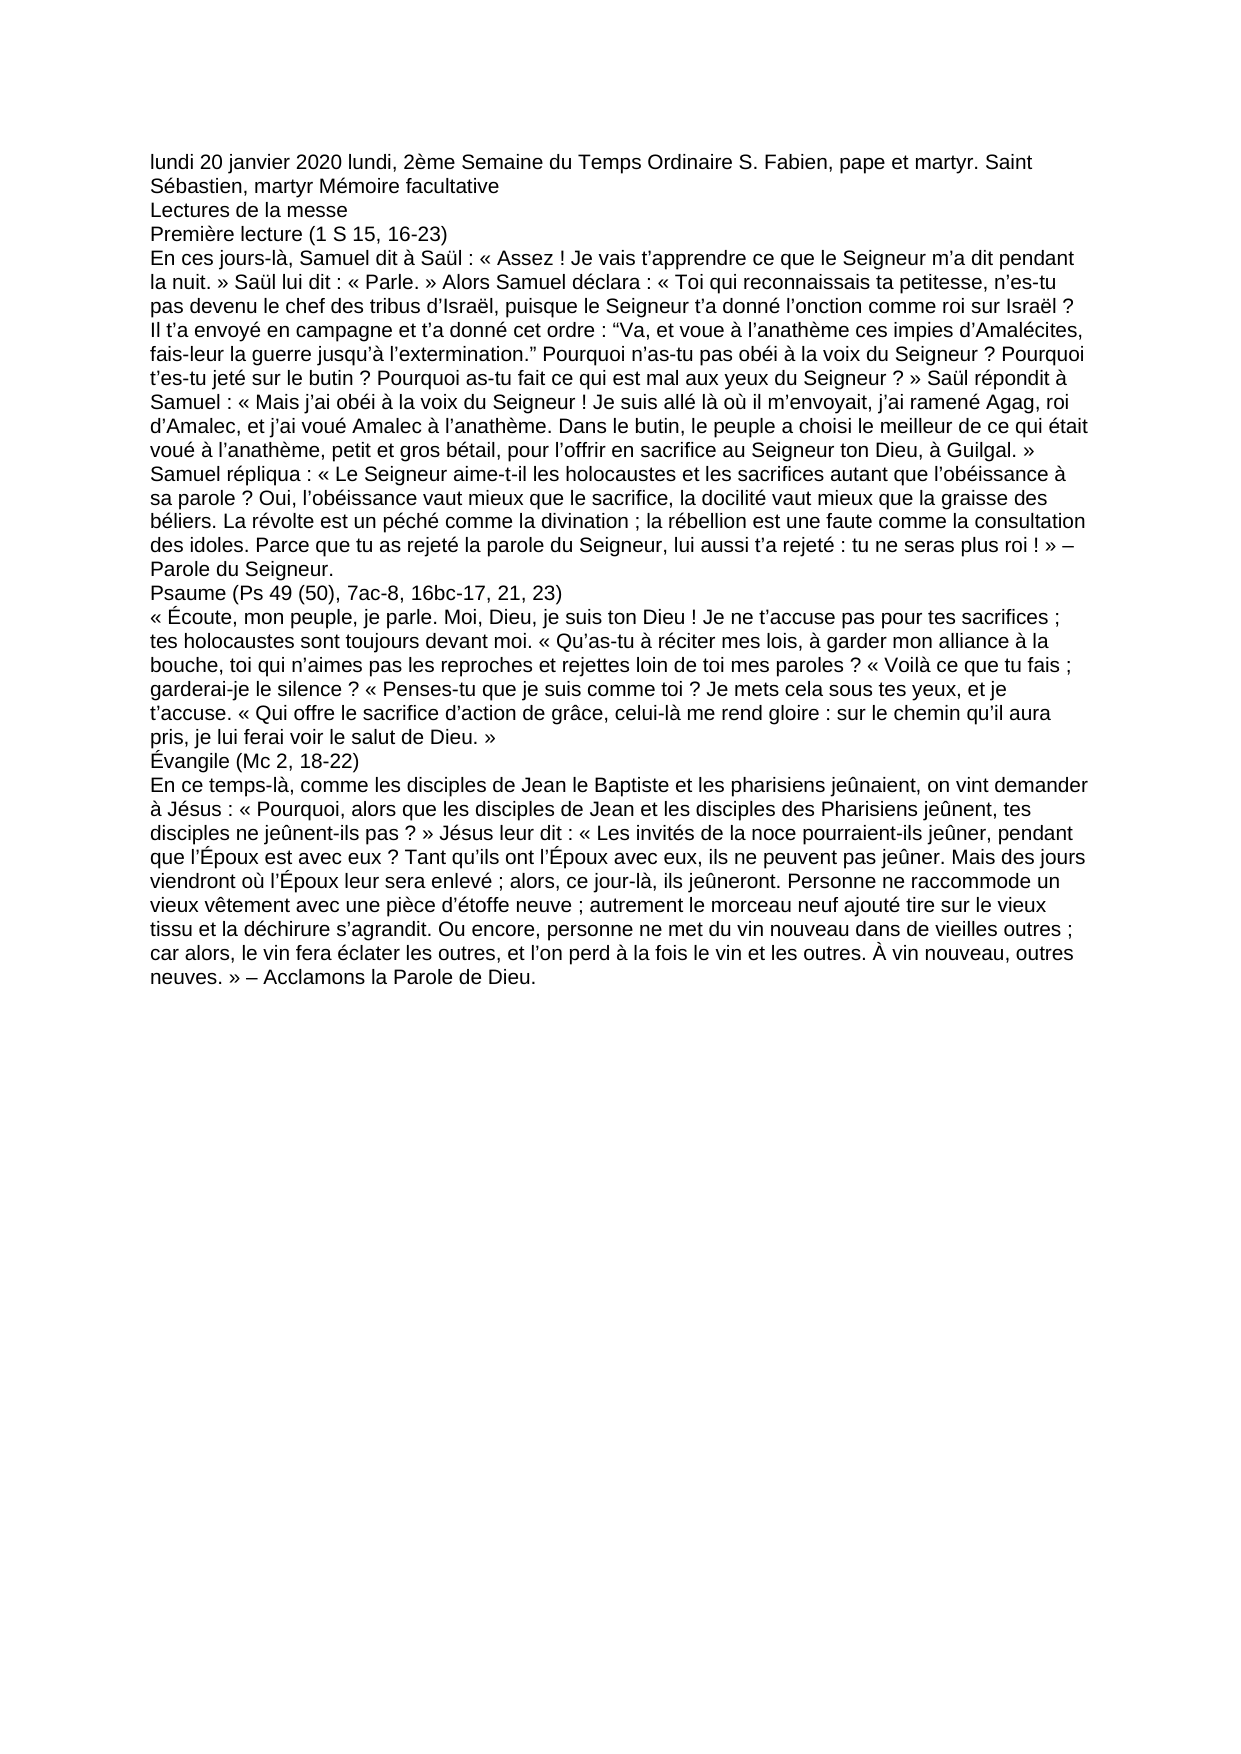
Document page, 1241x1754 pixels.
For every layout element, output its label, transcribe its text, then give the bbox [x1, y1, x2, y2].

text En ces jours-là, Samuel dit à Saül : « Assez ! Je vais t’apprendre ce que le Seigneur m’a dit pendant la nuit. » Saül lui dit : « Parle. » Alors Samuel déclara : « Toi qui reconnaissais ta petitesse, n’es-tu pas devenu le chef des tribus d’Israël, puisque le Seigneur t’a donné l’onction comme roi sur Israël ? Il t’a envoyé en campagne et t’a donné cet ordre : “Va, et voue à l’anathème ces impies d’Amalécites, fais-leur la guerre jusqu’à l’extermination.” Pourquoi n’as-tu pas obéi à la voix du Seigneur ? Pourquoi t’es-tu jeté sur le butin ? Pourquoi as-tu fait ce qui est mal aux yeux du Seigneur ? » Saül répondit à Samuel : « Mais j’ai obéi à la voix du Seigneur ! Je suis allé là où il m’envoyait, j’ai ramené Agag, roi d’Amalec, et j’ai voué Amalec à l’anathème. Dans le butin, le peuple a choisi le meilleur de ce qui était voué à l’anathème, petit et gros bétail, pour l’offrir en sacrifice au Seigneur ton Dieu, à Guilgal. » Samuel répliqua : « Le Seigneur aime-t-il les holocaustes et les sacrifices autant que l’obéissance à sa parole ? Oui, l’obéissance vaut mieux que le sacrifice, la docilité vaut mieux que la graisse des béliers. La révolte est un péché comme la divination ; la rébellion est une faute comme la consultation des idoles. Parce que tu as rejeté la parole du Seigneur, lui aussi t’a rejeté : tu ne seras plus roi ! » – Parole du Seigneur. [150, 246, 1090, 581]
text « Écoute, mon peuple, je parle. Moi, Dieu, je suis ton Dieu ! Je ne t’accuse pas pour tes sacrifices ; tes holocaustes sont toujours devant moi. « Qu’as-tu à réciter mes lois, à garder mon alliance à la bouche, toi qui n’aimes pas les reproches et rejettes loin de toi mes paroles ? « Voilà ce que tu fais ; garderai-je le silence ? « Penses-tu que je suis comme toi ? Je mets cela sous tes yeux, et je t’accuse. « Qui offre le sacrifice d’action de grâce, celui-là me rend gloire : sur le chemin qu’il aura pris, je lui ferai voir le salut de Dieu. » [150, 605, 1090, 749]
text En ce temps-là, comme les disciples de Jean le Baptiste et les pharisiens jeûnaient, on vint demander à Jésus : « Pourquoi, alors que les disciples de Jean et les disciples des Pharisiens jeûnent, tes disciples ne jeûnent-ils pas ? » Jésus leur dit : « Les invités de la noce pourraient-ils jeûner, pendant que l’Époux est avec eux ? Tant qu’ils ont l’Époux avec eux, ils ne peuvent pas jeûner. Mais des jours viendront où l’Époux leur sera enlevé ; alors, ce jour-là, ils jeûneront. Personne ne raccommode un vieux vêtement avec une pièce d’étoffe neuve ; autrement le morceau neuf ajouté tire sur le vieux tissu et la déchirure s’agrandit. Ou encore, personne ne met du vin nouveau dans de vieilles outres ; car alors, le vin fera éclater les outres, et l’on perd à la fois le vin et les outres. À vin nouveau, outres neuves. » – Acclamons la Parole de Dieu. [150, 773, 1090, 988]
